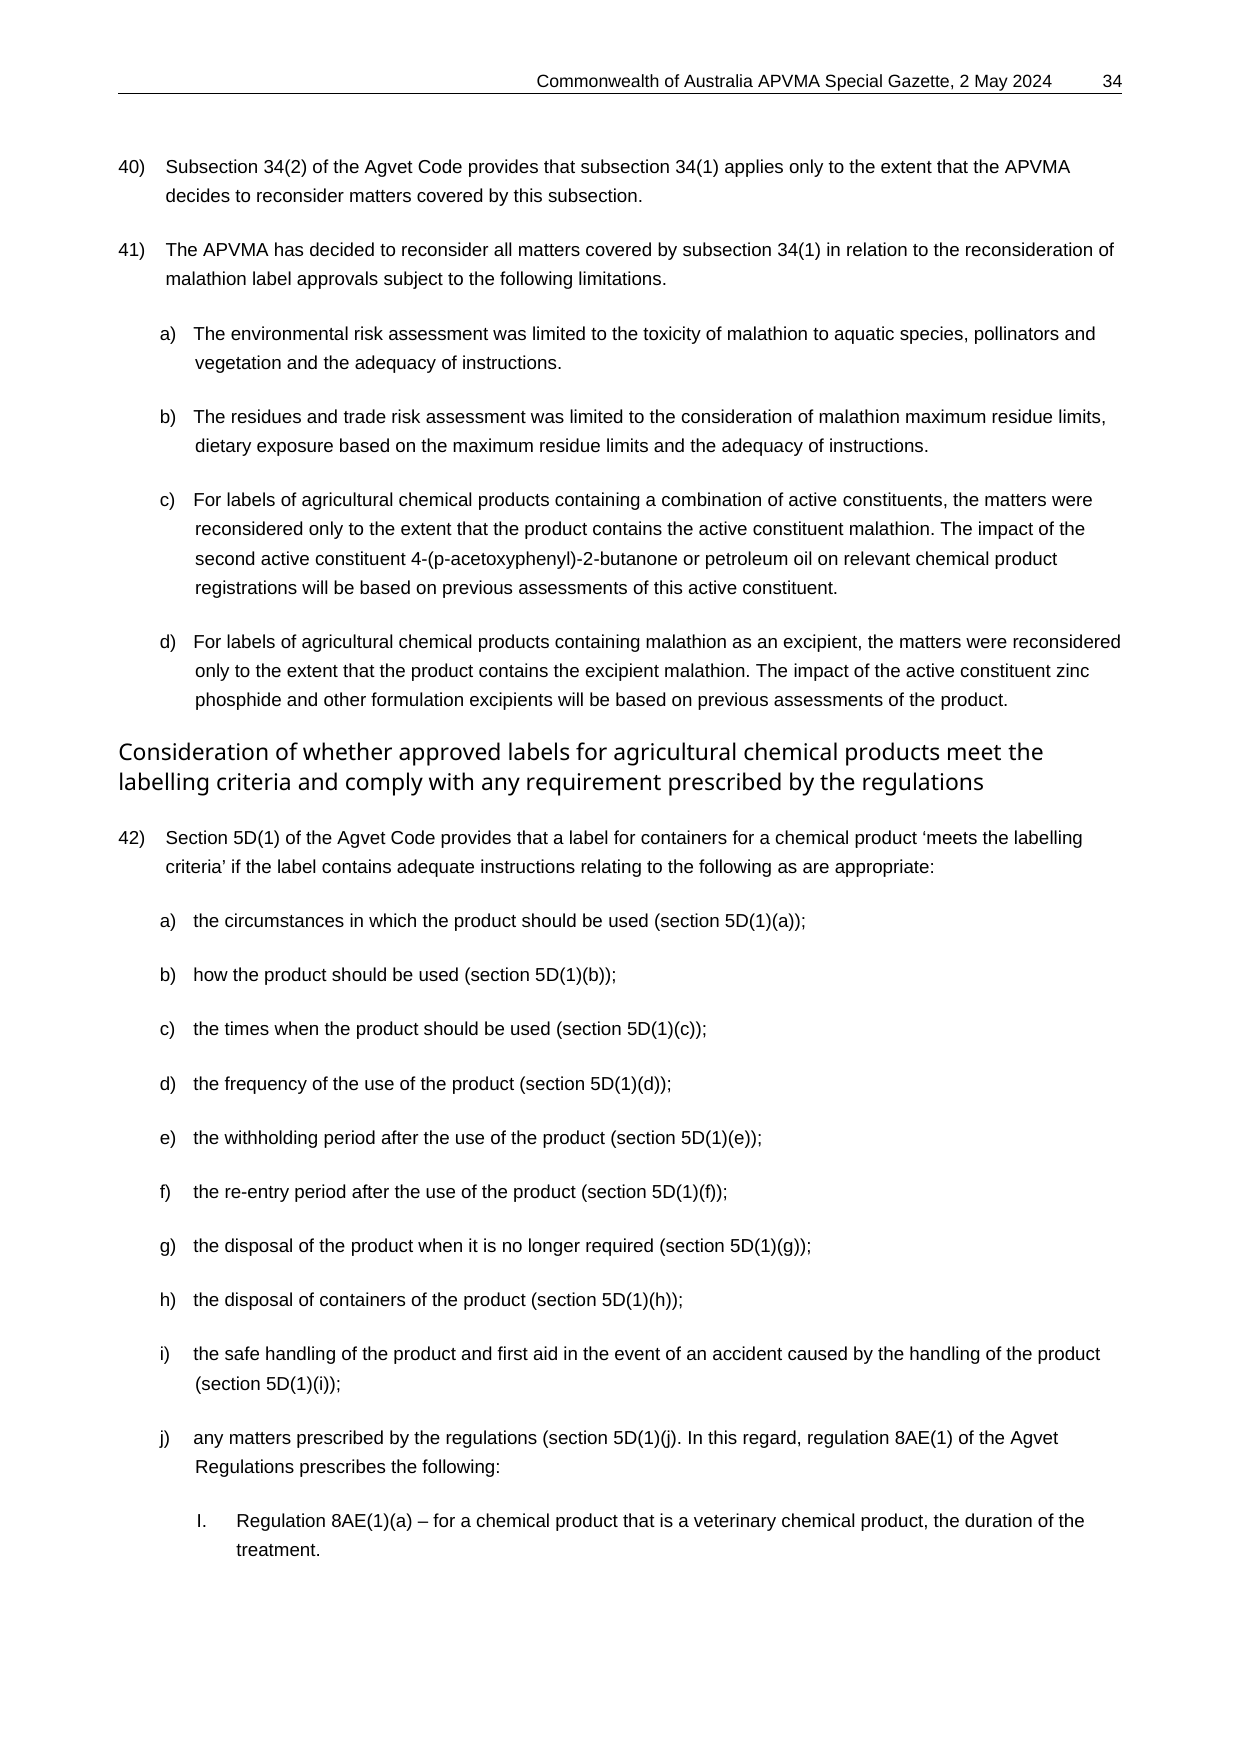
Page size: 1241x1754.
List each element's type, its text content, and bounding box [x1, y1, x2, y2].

text the times when the product should be used (section 5D(1)(c)); [159, 1012, 1122, 1042]
text the safe handling of the product and first aid in the event of an accident caused by the handling of the product (section 5D(1)(i)); [159, 1337, 1122, 1396]
text the re-entry period after the use of the product (section 5D(1)(f)); [159, 1175, 1122, 1204]
text For labels of agricultural chemical products containing a combination of active constituents, the matters were reconsidered only to the extent that the product contains the active constituent malathion. The impact of the second active constituent 4-(p-acetoxyphenyl)-2-butanone or petroleum oil on relevant chemical product registrations will be based on previous assessments of this active constituent. [159, 483, 1122, 600]
text The environmental risk assessment was limited to the toxicity of malathion to aquatic species, pollinators and vegetation and the adequacy of instructions. [159, 317, 1122, 375]
text Section 5D(1) of the Agvet Code provides that a label for containers for a chemical product ‘meets the labelling criteria’ if the label contains adequate instructions relating to the following as are appropriate: [118, 821, 1122, 879]
text Regulation 8AE(1)(a) – for a chemical product that is a veterinary chemical product, the duration of the treatment. [207, 1504, 1122, 1562]
text the disposal of the product when it is no longer required (section 5D(1)(g)); [159, 1229, 1122, 1258]
text The APVMA has decided to reconsider all matters covered by subsection 34(1) in relation to the reconsideration of malathion label approvals subject to the following limitations. [118, 233, 1122, 292]
text The residues and trade risk assessment was limited to the consideration of malathion maximum residue limits, dietary exposure based on the maximum residue limits and the adequacy of instructions. [159, 400, 1122, 458]
text any matters prescribed by the regulations (section 5D(1)(j). In this regard, regulation 8AE(1) of the Agvet Regulations prescribes the following: [159, 1421, 1122, 1479]
text the disposal of containers of the product (section 5D(1)(h)); [159, 1283, 1122, 1312]
text how the product should be used (section 5D(1)(b)); [159, 958, 1122, 987]
text Subsection 34(2) of the Agvet Code provides that subsection 34(1) applies only to the extent that the APVMA decides to reconsider matters covered by this subsection. [118, 150, 1122, 208]
text the circumstances in which the product should be used (section 5D(1)(a)); [159, 904, 1122, 933]
subtitle Consideration of whether approved labels for agricultural chemical products meet the labelling criteria and comply with any requirement prescribed by the regulations [118, 737, 1122, 796]
text the withholding period after the use of the product (section 5D(1)(e)); [159, 1121, 1122, 1150]
text For labels of agricultural chemical products containing malathion as an excipient, the matters were reconsidered only to the extent that the product contains the excipient malathion. The impact of the active constituent zinc phosphide and other formulation excipients will be based on previous assessments of the product. [159, 625, 1122, 712]
text the frequency of the use of the product (section 5D(1)(d)); [159, 1067, 1122, 1096]
